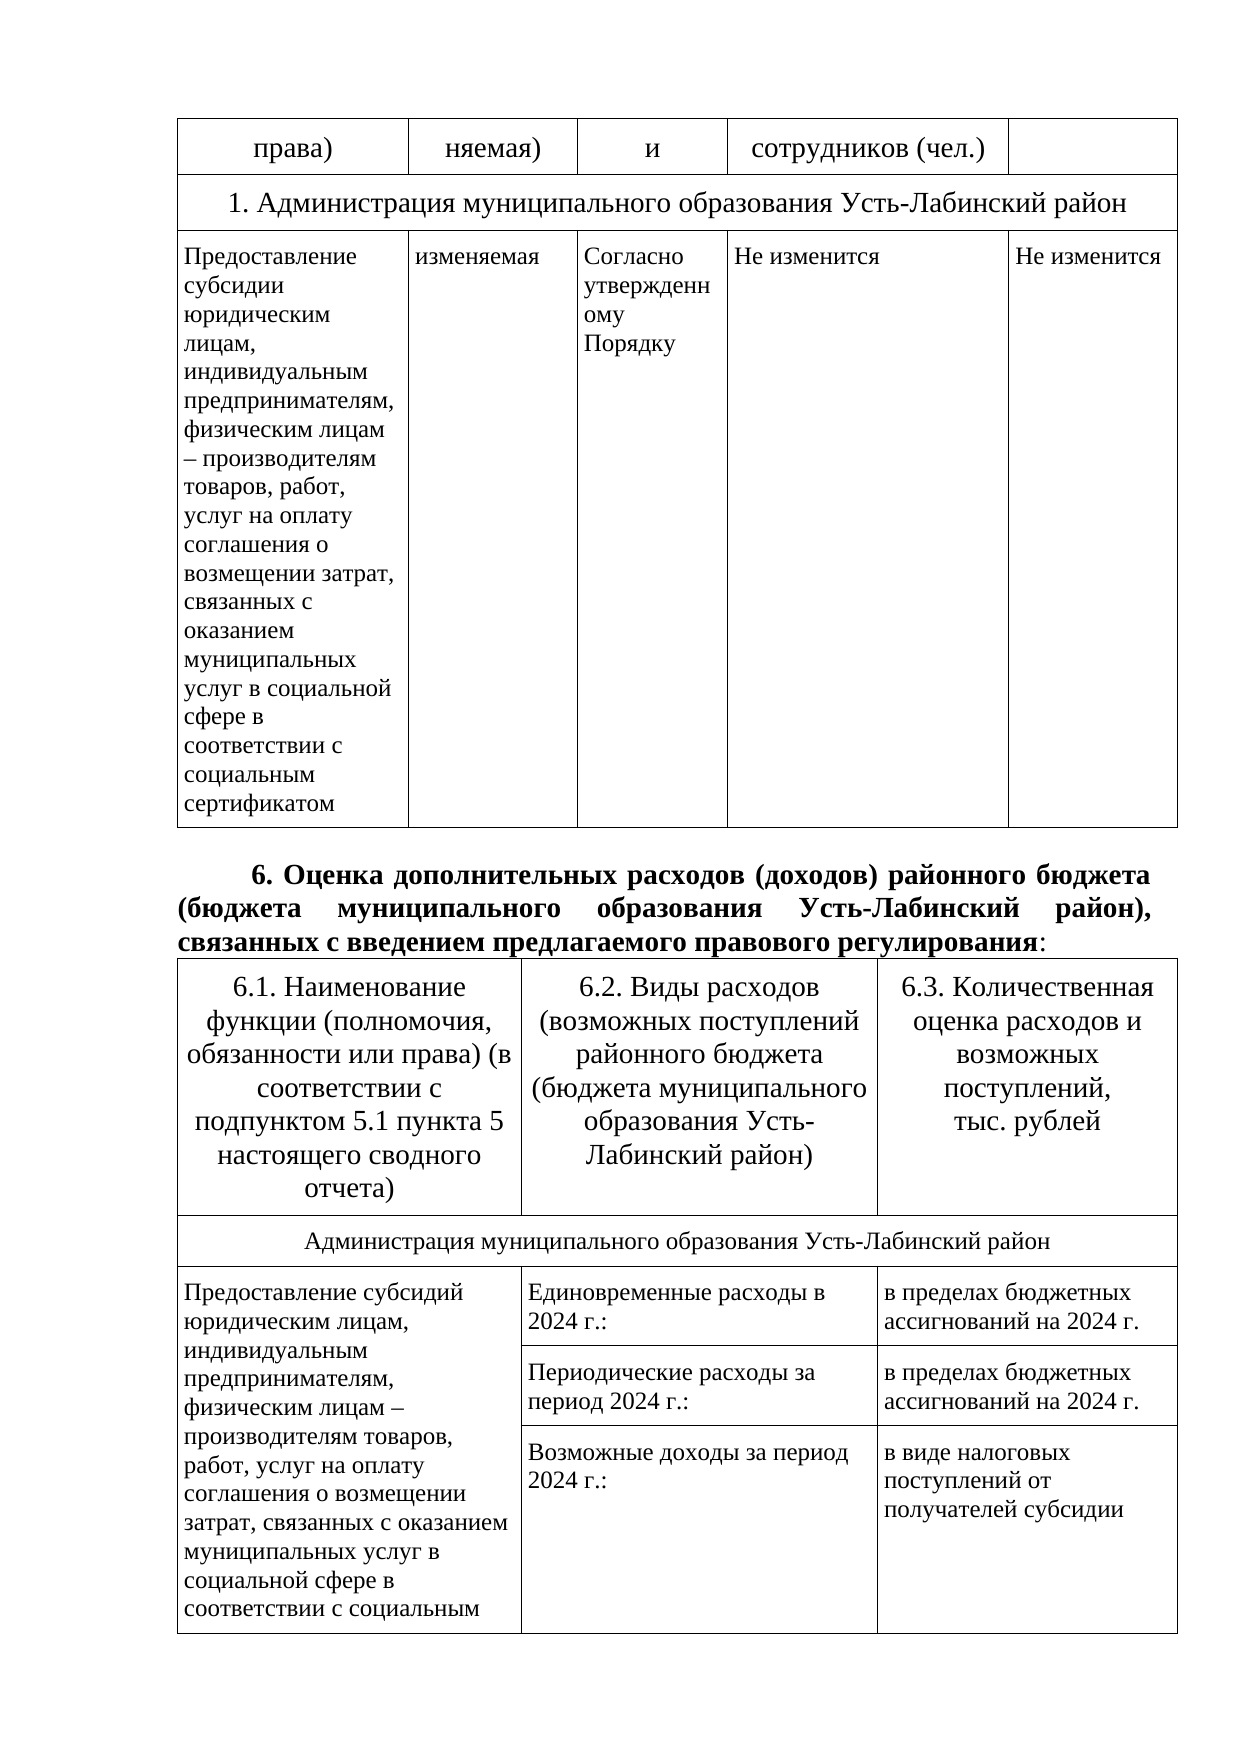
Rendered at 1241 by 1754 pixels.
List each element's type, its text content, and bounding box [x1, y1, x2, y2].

table_header 6.1. Наименование функции (полномочия, обязанности или права) (в соответствии с подпунктом 5.1 пункта 5 настоящего сводного отчета) [178, 959, 521, 1214]
table_cell Предоставление субсидий юридическим лицам, индивидуальным предпринимателям, физическим лицам – производителям товаров, работ, услуг на оплату соглашения о возмещении затрат, связанных с оказанием муниципальных услуг в социальной сфере в соответствии с социальным сертификатом [178, 1267, 521, 1633]
text 6. Оценка дополнительных расходов (доходов) районного бюджета (бюджета муниципального образования Усть-Лабинский район), связанных с введением предлагаемого правового регулирования: [177, 857, 1152, 957]
table_header 6.2. Виды расходов (возможных поступлений районного бюджета (бюджета муниципального образования Усть-Лабинский район) [522, 959, 877, 1214]
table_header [409, 119, 577, 174]
table_cell Согласно утвержденному Порядку [578, 231, 727, 827]
table_cell Единовременные расходы в 2024 г.: [522, 1267, 877, 1345]
table_cell в пределах бюджетных ассигнований на 2024 г. [878, 1267, 1177, 1345]
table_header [178, 119, 408, 174]
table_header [578, 119, 727, 174]
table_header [1009, 119, 1177, 174]
table_cell Не изменится [728, 231, 1008, 827]
table_cell в пределах бюджетных ассигнований на 2024 г. [878, 1346, 1177, 1425]
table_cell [522, 1426, 877, 1633]
table_cell изменяемая [409, 231, 577, 827]
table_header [728, 119, 1008, 174]
table_header 6.3. Количественная оценка расходов и возможных поступлений, тыс. рублей [878, 959, 1177, 1214]
table_cell 1. Администрация муниципального образования Усть-Лабинский район [178, 175, 1177, 230]
table_cell Не изменится [1009, 231, 1177, 827]
table_cell Предоставление субсидии юридическим лицам, индивидуальным предпринимателям, физическим лицам – производителям товаров, работ, услуг на оплату соглашения о возмещении затрат, связанных с оказанием муниципальных услуг в социальной сфере в соответствии с социальным сертификатом [178, 231, 408, 827]
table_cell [878, 1426, 1177, 1633]
table_cell Периодические расходы за период 2024 г.: [522, 1346, 877, 1425]
table_cell Администрация муниципального образования Усть-Лабинский район [178, 1216, 1177, 1266]
